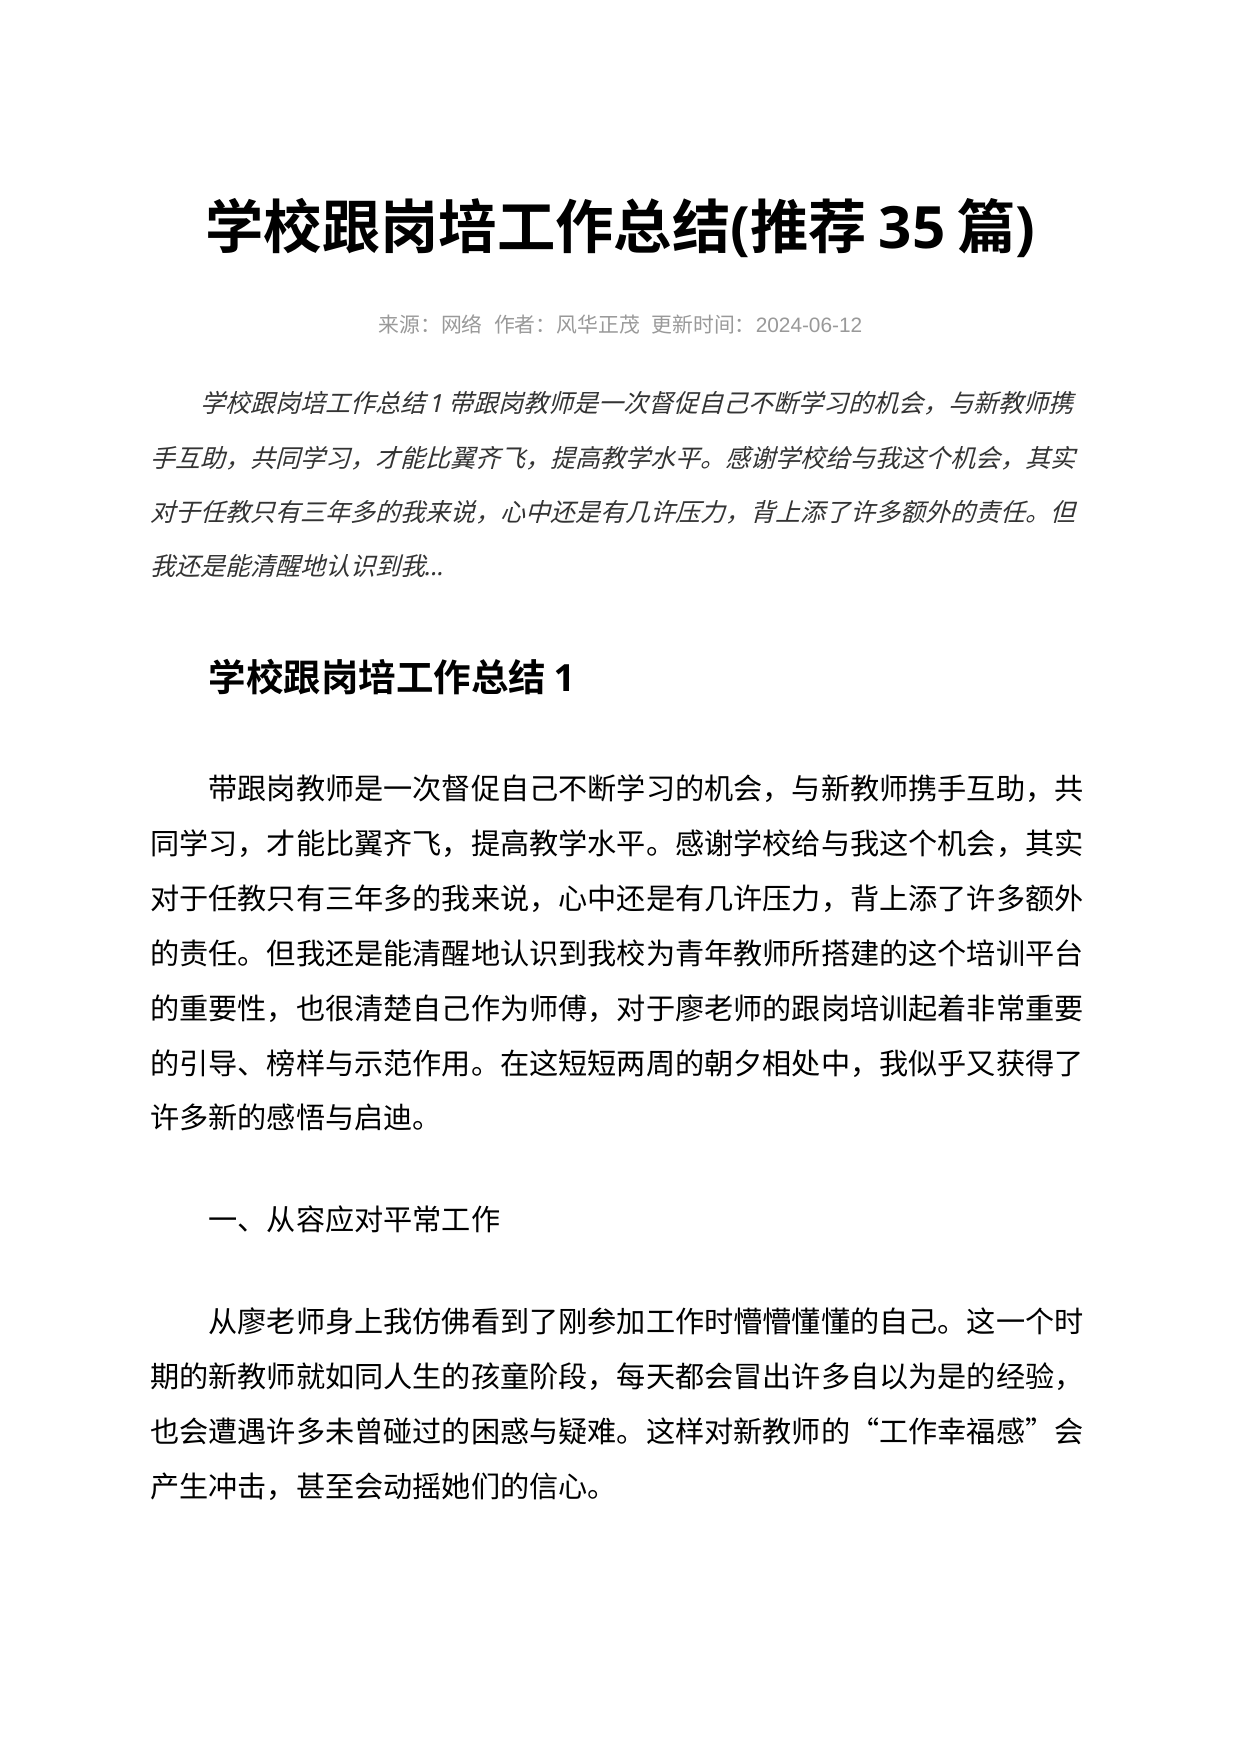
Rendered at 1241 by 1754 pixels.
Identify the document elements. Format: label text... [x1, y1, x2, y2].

text 来源：网络 作者：风华正茂 更新时间：2024-06-12 [150, 313, 1090, 337]
subtitle 学校跟岗培工作总结(推荐35篇) [150, 181, 1090, 266]
text 从廖老师身上我仿佛看到了刚参加工作时懵懵懂懂的自己。这一个时期的新教师就如同人生的孩童阶段，每天都会冒出许多自以为是的经验，也会遭遇许多未曾碰过的困惑与疑难。这样对新教师的“工作幸福感”会产生冲击，甚至会动摇她们的信心。 [150, 1299, 1090, 1506]
text 一、从容应对平常工作 [150, 1197, 1090, 1239]
text 学校跟岗培工作总结1带跟岗教师是一次督促自己不断学习的机会，与新教师携手互助，共同学习，才能比翼齐飞，提高教学水平。感谢学校给与我这个机会，其实对于任教只有三年多的我来说，心中还是有几许压力，背上添了许多额外的责任。但我还是能清醒地认识到我... [150, 384, 1090, 583]
text 学校跟岗培工作总结1 [150, 648, 1090, 703]
text 带跟岗教师是一次督促自己不断学习的机会，与新教师携手互助，共同学习，才能比翼齐飞，提高教学水平。感谢学校给与我这个机会，其实对于任教只有三年多的我来说，心中还是有几许压力，背上添了许多额外的责任。但我还是能清醒地认识到我校为青年教师所搭建的这个培训平台的重要性，也很清楚自己作为师傅，对于廖老师的跟岗培训起着非常重要的引导、榜样与示范作用。在这短短两周的朝夕相处中，我似乎又获得了许多新的感悟与启迪。 [150, 766, 1090, 1137]
